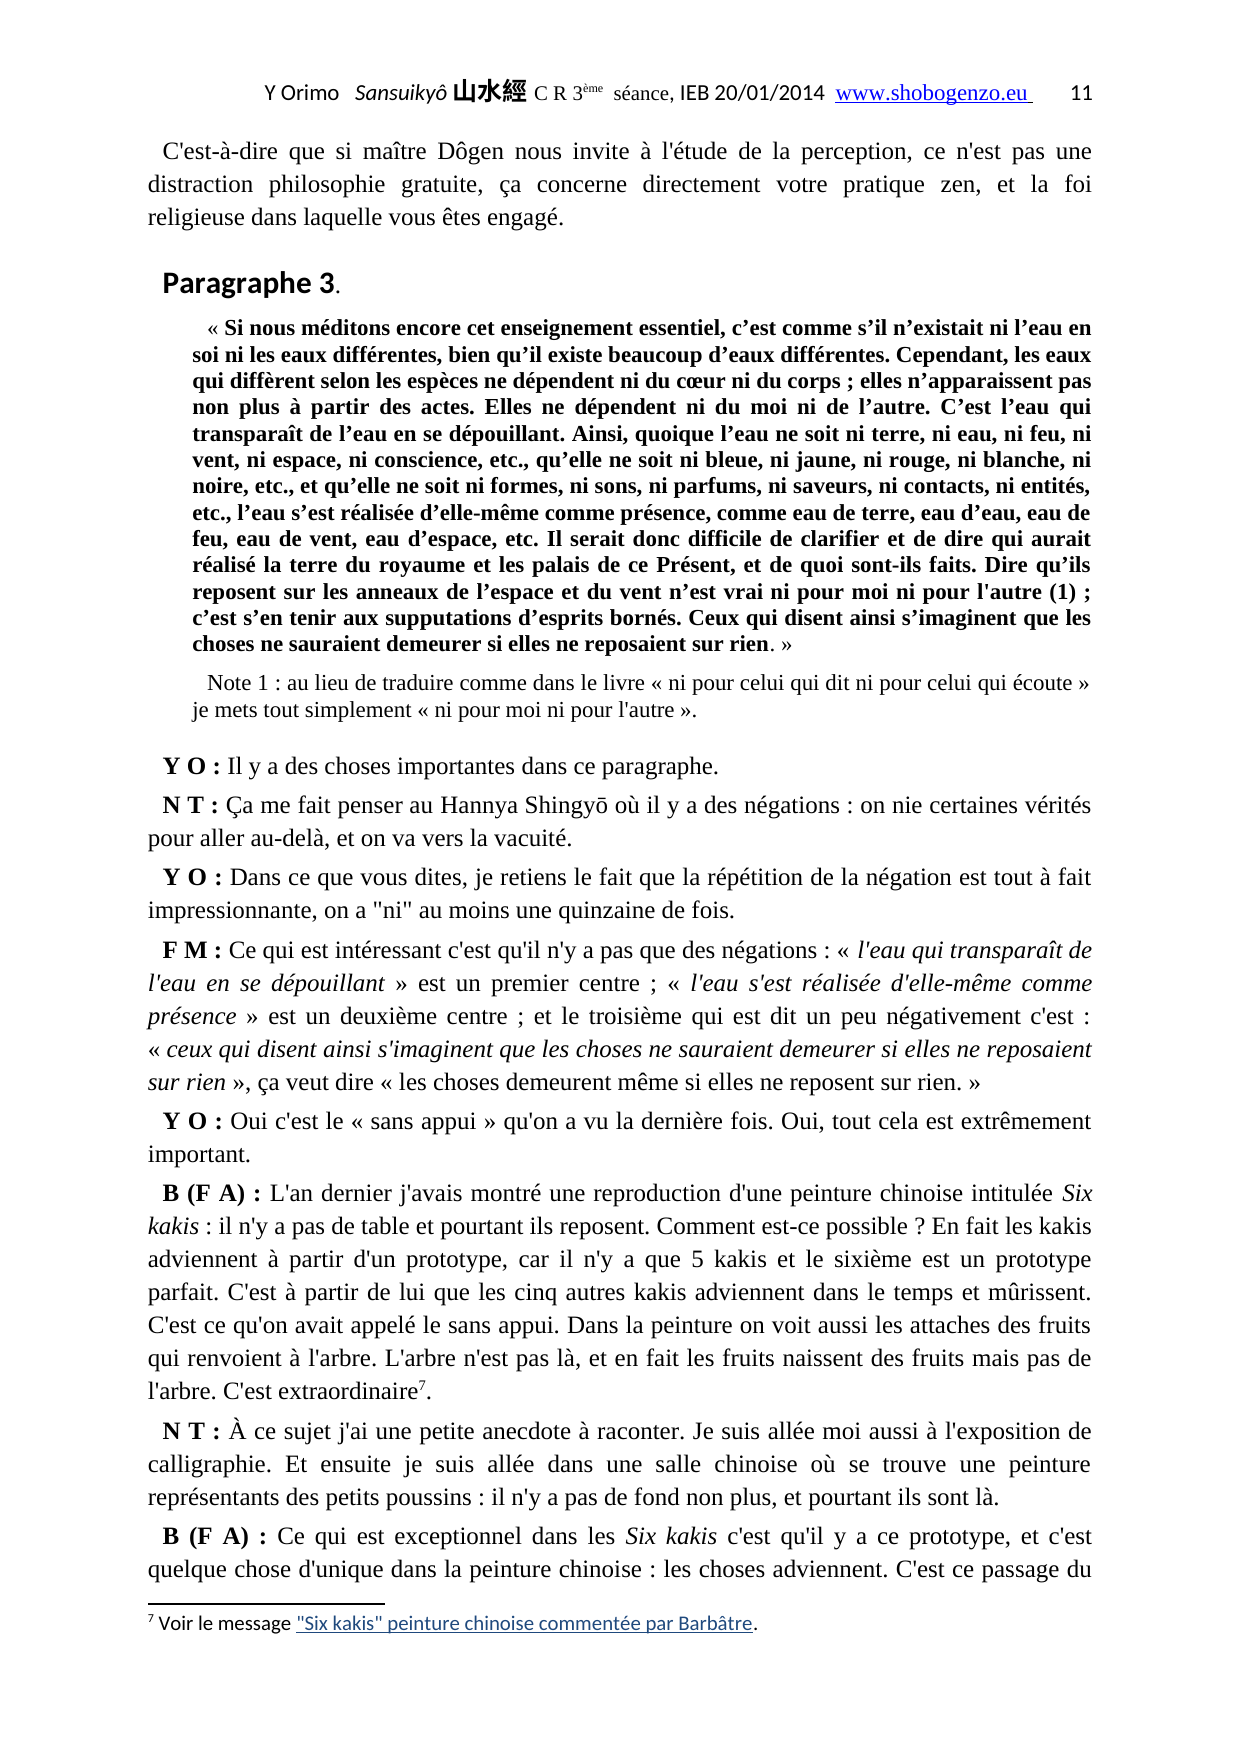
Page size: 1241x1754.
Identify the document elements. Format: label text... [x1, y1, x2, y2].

text Note 1 : au lieu de traduire comme dans le livre « ni pour celui qui dit ni pour celui qui écoute » je mets tout simplement « ni pour moi ni pour l'autre ». [192, 669, 1093, 722]
text Y O : Oui c'est le « sans appui » qu'on a vu la dernière fois. Oui, tout cela est extrêmement important. [148, 1106, 1093, 1168]
text « Si nous méditons encore cet enseignement essentiel, c’est comme s’il n’existait ni l’eau en soi ni les eaux différentes, bien qu’il existe beaucoup d’eaux différentes. Cependant, les eaux qui diffèrent selon les espèces ne dépendent ni du cœur ni du corps ; elles n’apparaissent pas non plus à partir des actes. Elles ne dépendent ni du moi ni de l’autre. C’est l’eau qui transparaît de l’eau en se dépouillant. Ainsi, quoique l’eau ne soit ni terre, ni eau, ni feu, ni vent, ni espace, ni conscience, etc., qu’elle ne soit ni bleue, ni jaune, ni rouge, ni blanche, ni noire, etc., et qu’elle ne soit ni formes, ni sons, ni parfums, ni saveurs, ni contacts, ni entités, etc., l’eau s’est réalisée d’elle-même comme présence, comme eau de terre, eau d’eau, eau de feu, eau de vent, eau d’espace, etc. Il serait donc difficile de clarifier et de dire qui aurait réalisé la terre du royaume et les palais de ce Présent, et de quoi sont-ils faits. Dire qu’ils reposent sur les anneaux de l’espace et du vent n’est vrai ni pour moi ni pour l'autre (1) ; c’est s’en tenir aux supputations d’esprits bornés. Ceux qui disent ainsi s’imaginent que les choses ne sauraient demeurer si elles ne reposaient sur rien. » [192, 314, 1093, 657]
text N T : À ce sujet j'ai une petite anecdote à raconter. Je suis allée moi aussi à l'exposition de calligraphie. Et ensuite je suis allée dans une salle chinoise où se trouve une peinture représentants des petits poussins : il n'y a pas de fond non plus, et pourtant ils sont là. [148, 1416, 1093, 1511]
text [148, 1521, 1093, 1583]
text B (F A) : L'an dernier j'avais montré une reproduction d'une peinture chinoise intitulée Six kakis : il n'y a pas de table et pourtant ils reposent. Comment est-ce possible ? En fait les kakis adviennent à partir d'un prototype, car il n'y a que 5 kakis et le sixième est un prototype parfait. C'est à partir de lui que les cinq autres kakis adviennent dans le temps et mûrissent. C'est ce qu'on avait appelé le sans appui. Dans la peinture on voit aussi les attaches des fruits qui renvoient à l'arbre. L'arbre n'est pas là, et en fait les fruits naissent des fruits mais pas de l'arbre. C'est extraordinaire. [148, 1178, 1093, 1405]
text Paragraphe 3. [148, 264, 1093, 302]
text N T : Ça me fait penser au Hannya Shingyō où il y a des négations : on nie certaines vérités pour aller au-delà, et on va vers la vacuité. [148, 790, 1093, 852]
text Y O : Il y a des choses importantes dans ce paragraphe. [148, 751, 1093, 779]
text F M : Ce qui est intéressant c'est qu'il n'y a pas que des négations : « l'eau qui transparaît de l'eau en se dépouillant » est un premier centre ; « l'eau s'est réalisée d'elle-même comme présence » est un deuxième centre ; et le troisième qui est dit un peu négativement c'est : « ceux qui disent ainsi s'imaginent que les choses ne sauraient demeurer si elles ne reposaient sur rien », ça veut dire « les choses demeurent même si elles ne reposent sur rien. » [148, 935, 1093, 1096]
text C'est-à-dire que si maître Dôgen nous invite à l'étude de la perception, ce n'est pas une distraction philosophie gratuite, ça concerne directement votre pratique zen, et la foi religieuse dans laquelle vous êtes engagé. [148, 136, 1093, 231]
text Y O : Dans ce que vous dites, je retiens le fait que la répétition de la négation est tout à fait impressionnante, on a "ni" au moins une quinzaine de fois. [148, 862, 1093, 924]
